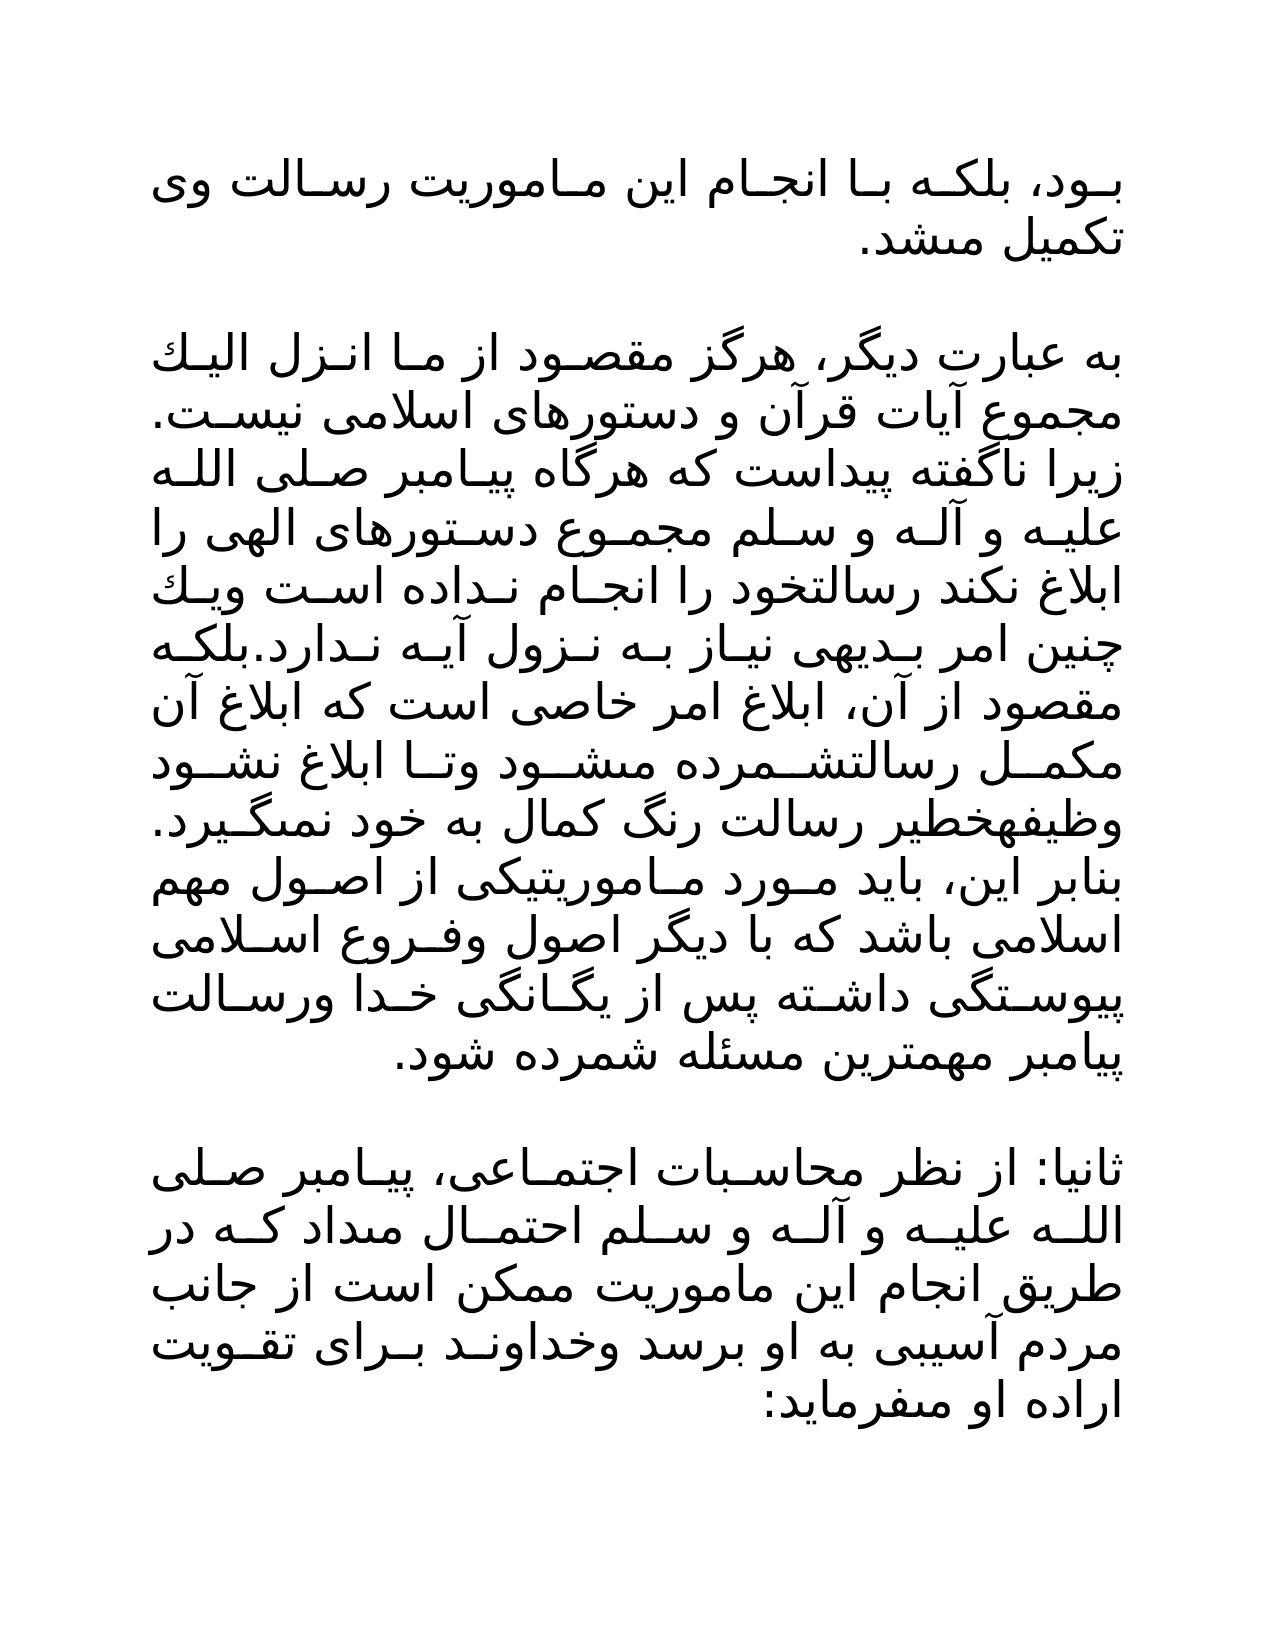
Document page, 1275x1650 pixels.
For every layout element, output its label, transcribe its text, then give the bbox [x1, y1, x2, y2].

text به عبارت ديگر، هرگز مقصود از ما انزل اليك مجموع آيات قرآن و دستورهاى اسلامى نيست. زيرا ناگفته پيداست كه هرگاه پيامبر صلى الله عليه و آله و سلم مجموع دستورهاى الهى را ابلاغ نكند رسالت‏خود را انجام نداده است ويك چنين امر بديهى نياز به نزول آيه ندارد.بلكه مقصود از آن، ابلاغ امر خاصى است كه ابلاغ آن مكمل رسالت‏شمرده مى‏شود وتا ابلاغ نشود وظيفه‏خطير رسالت رنگ كمال به خود نمى‏گيرد. بنابر اين، بايد مورد ماموريت‏يكى از اصول مهم اسلامى باشد كه با ديگر اصول وفروع اسلامى پيوستگى داشته پس از يگانگى خدا ورسالت پيامبر مهمترين مسئله شمرده شود. [150, 324, 1125, 1081]
text ثانيا: از نظر محاسبات اجتماعى، پيامبر صلى الله عليه و آله و سلم احتمال مى‏داد كه در طريق انجام اين ماموريت ممكن است از جانب مردم آسيبى به او برسد وخداوند براى تقويت اراده او مى‏فرمايد: [150, 1138, 1125, 1429]
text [150, 150, 1125, 266]
